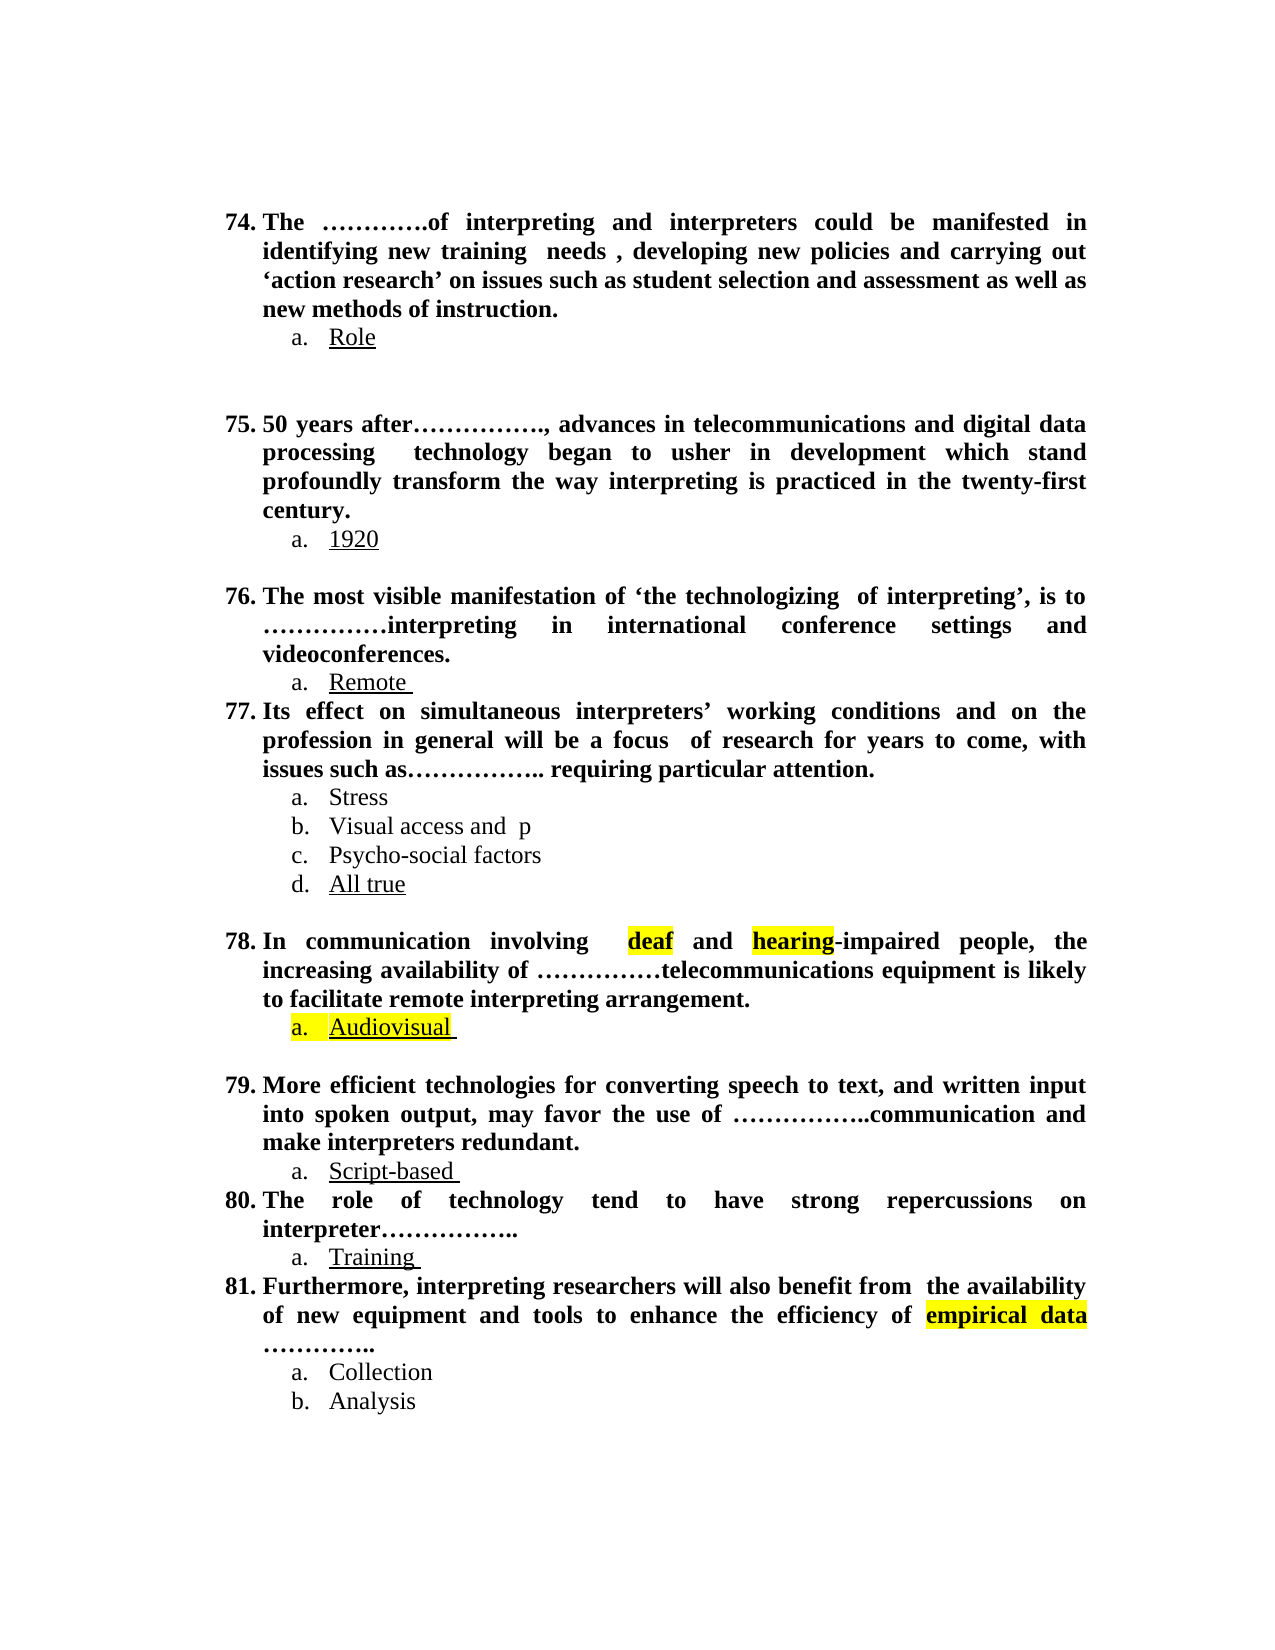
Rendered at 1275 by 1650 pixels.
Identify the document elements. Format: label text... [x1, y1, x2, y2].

list Collection [291, 1357, 1087, 1386]
list Training [291, 1242, 1087, 1271]
list Visual access and p [291, 811, 1087, 840]
list All true [291, 869, 1087, 897]
list Remote [291, 667, 1087, 696]
list 50 years after……………., advances in telecommunications and digital data processing technology began to usher in development which stand profoundly transform the way interpreting is practiced in the twenty-first century. [225, 409, 1087, 524]
list 1920 [291, 524, 1087, 552]
list The most visible manifestation of ‘the technologizing of interpreting’, is to ……………interpreting in international conference settings and videoconferences. [225, 581, 1087, 667]
list Role [291, 322, 1087, 351]
list Stress [291, 782, 1087, 811]
list Its effect on simultaneous interpreters’ working conditions and on the profession in general will be a focus of research for years to come, with issues such as…………….. requiring particular attention. [225, 696, 1087, 782]
list More efficient technologies for converting speech to text, and written input into spoken output, may favor the use of ……………..communication and make interpreters redundant. [225, 1070, 1087, 1156]
list The ………….of interpreting and interpreters could be manifested in identifying new training needs , developing new policies and carrying out ‘action research’ on issues such as student selection and assessment as well as new methods of instruction. [225, 207, 1087, 322]
list Analysis [291, 1386, 1087, 1415]
list Furthermore, interpreting researchers will also benefit from the availability of new equipment and tools to enhance the efficiency of empirical data ………….. [225, 1271, 1087, 1357]
list The role of technology tend to have strong repercussions on interpreter…………….. [225, 1185, 1087, 1242]
list In communication involving deaf and hearing-impaired people, the increasing availability of ……………telecommunications equipment is likely to facilitate remote interpreting arrangement. [225, 926, 1087, 1012]
list Audiovisual [291, 1012, 1087, 1041]
list Script-based [291, 1156, 1087, 1185]
list Psycho-social factors [291, 840, 1087, 869]
